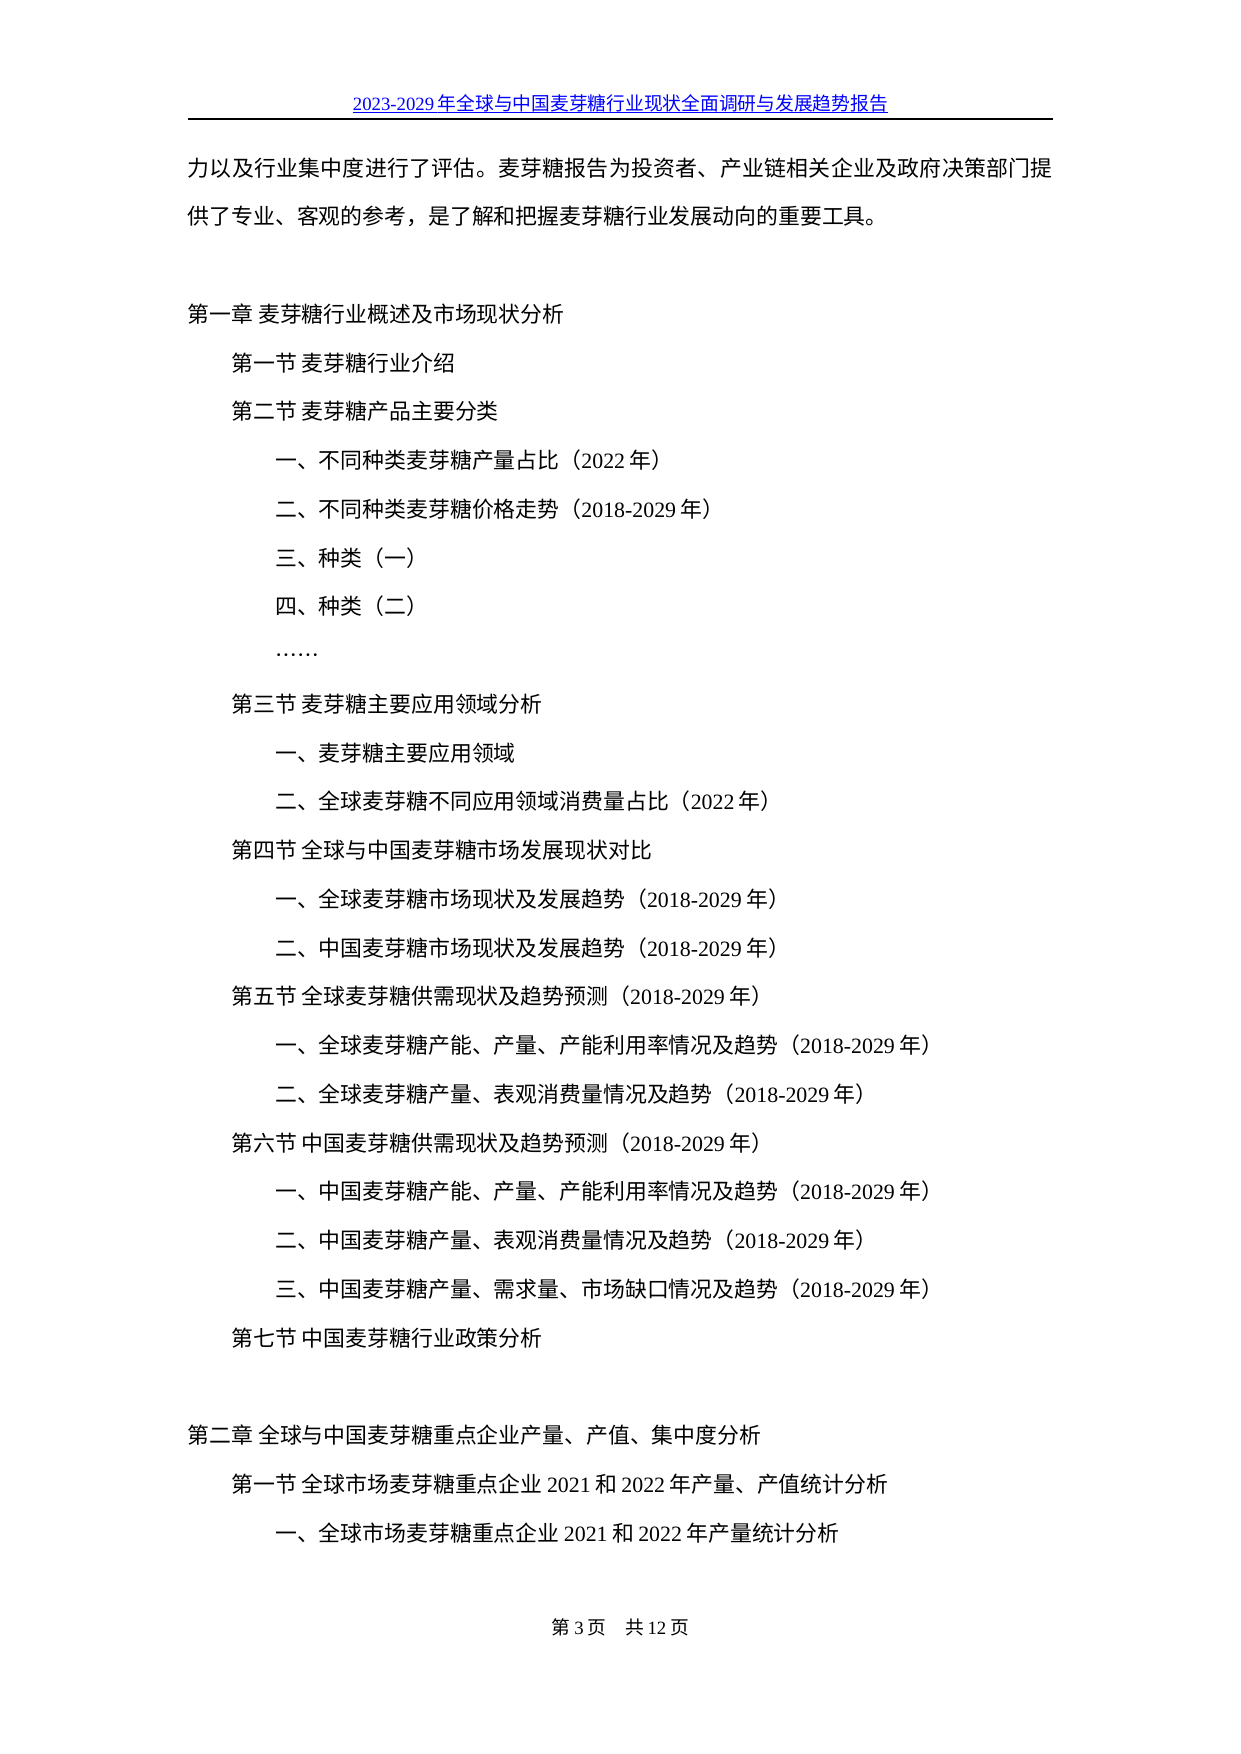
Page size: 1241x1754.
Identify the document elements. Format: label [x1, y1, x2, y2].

text [187, 150, 1053, 1548]
